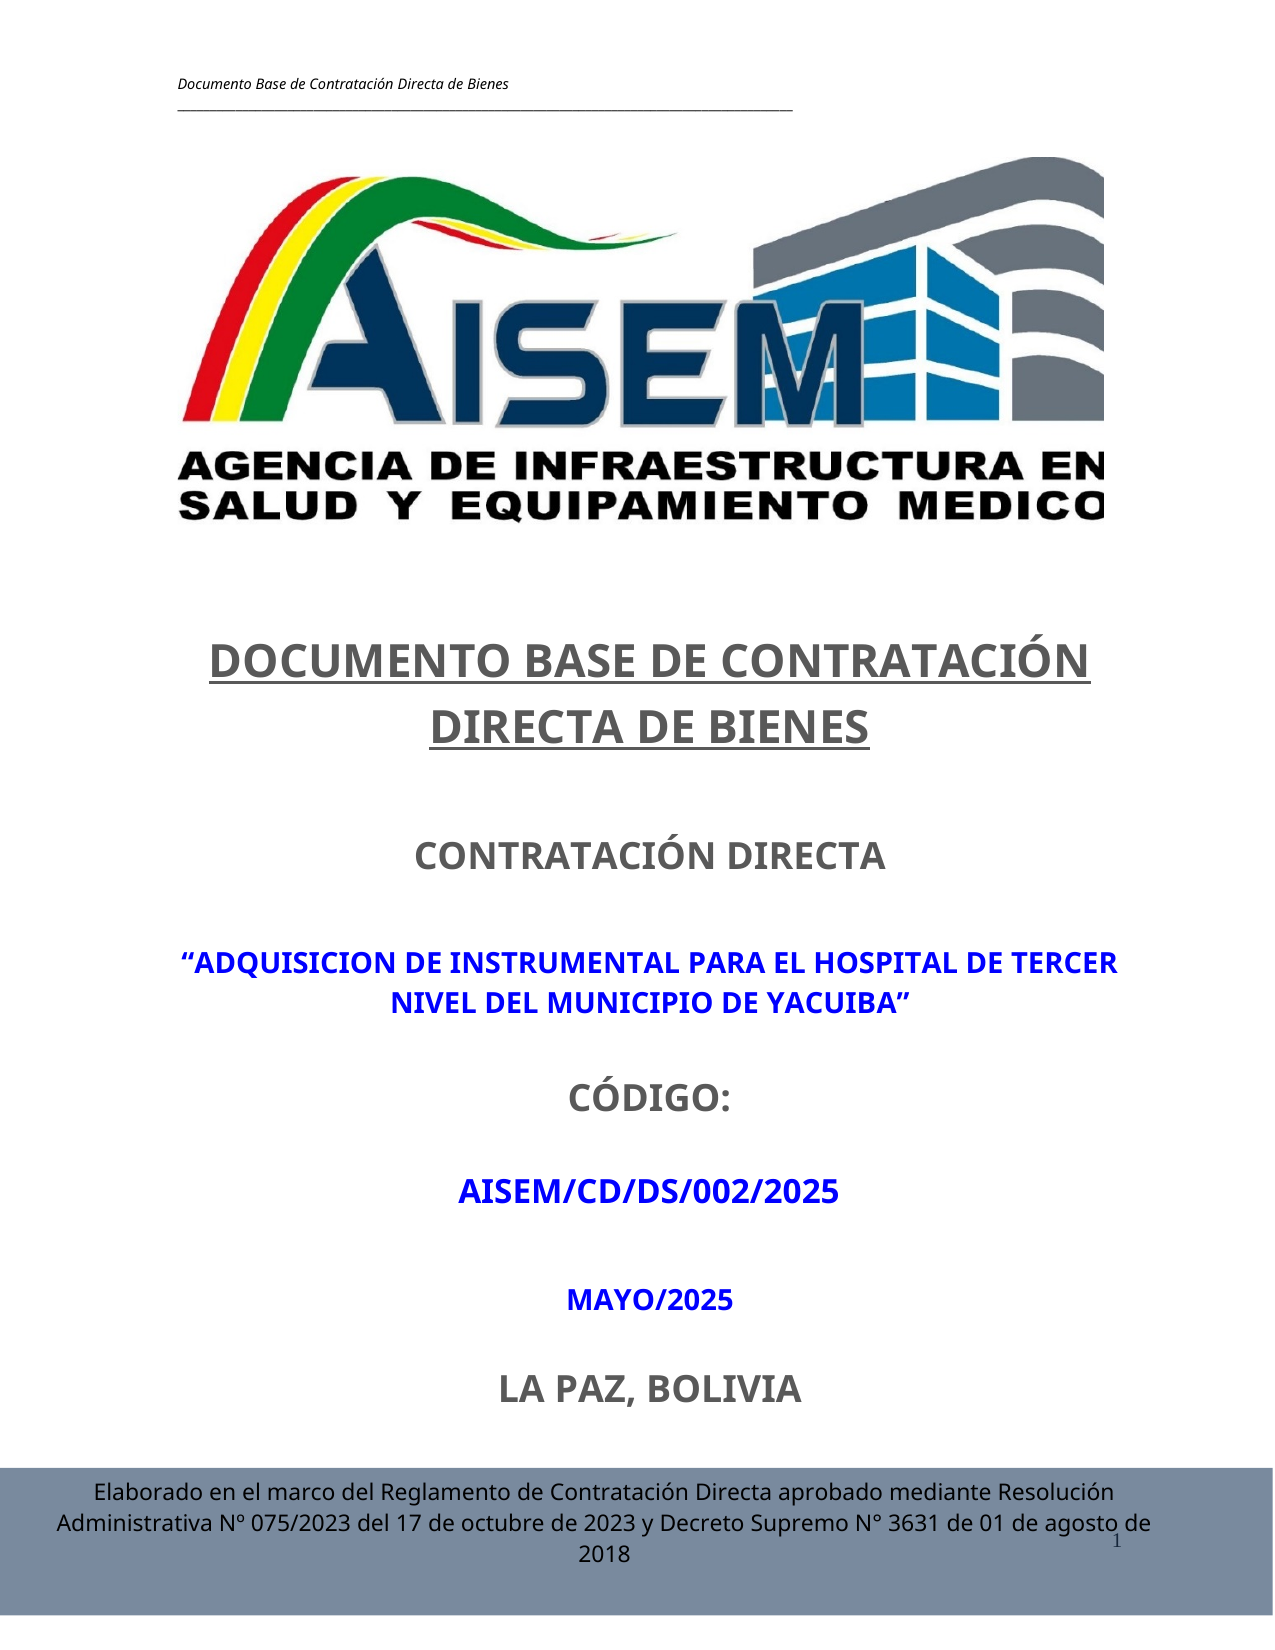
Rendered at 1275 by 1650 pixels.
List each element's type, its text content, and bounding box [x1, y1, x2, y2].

text CONTRATACIÓN DIRECTA [177, 829, 1122, 881]
text LA PAZ, BOLIVIA [177, 1363, 1122, 1414]
text DOCUMENTO BASE DE CONTRATACIÓN DIRECTA DE BIENES [177, 628, 1122, 756]
text “ADQUISICION DE INSTRUMENTAL PARA EL HOSPITAL DE TERCER NIVEL DEL MUNICIPIO DE YACUIBA” [177, 942, 1122, 1022]
text MAYO/2025 [177, 1279, 1122, 1319]
table_header CÓDIGO: AISEM/CD/DS/002/2025 [177, 1071, 1121, 1237]
picture [177, 157, 1104, 565]
